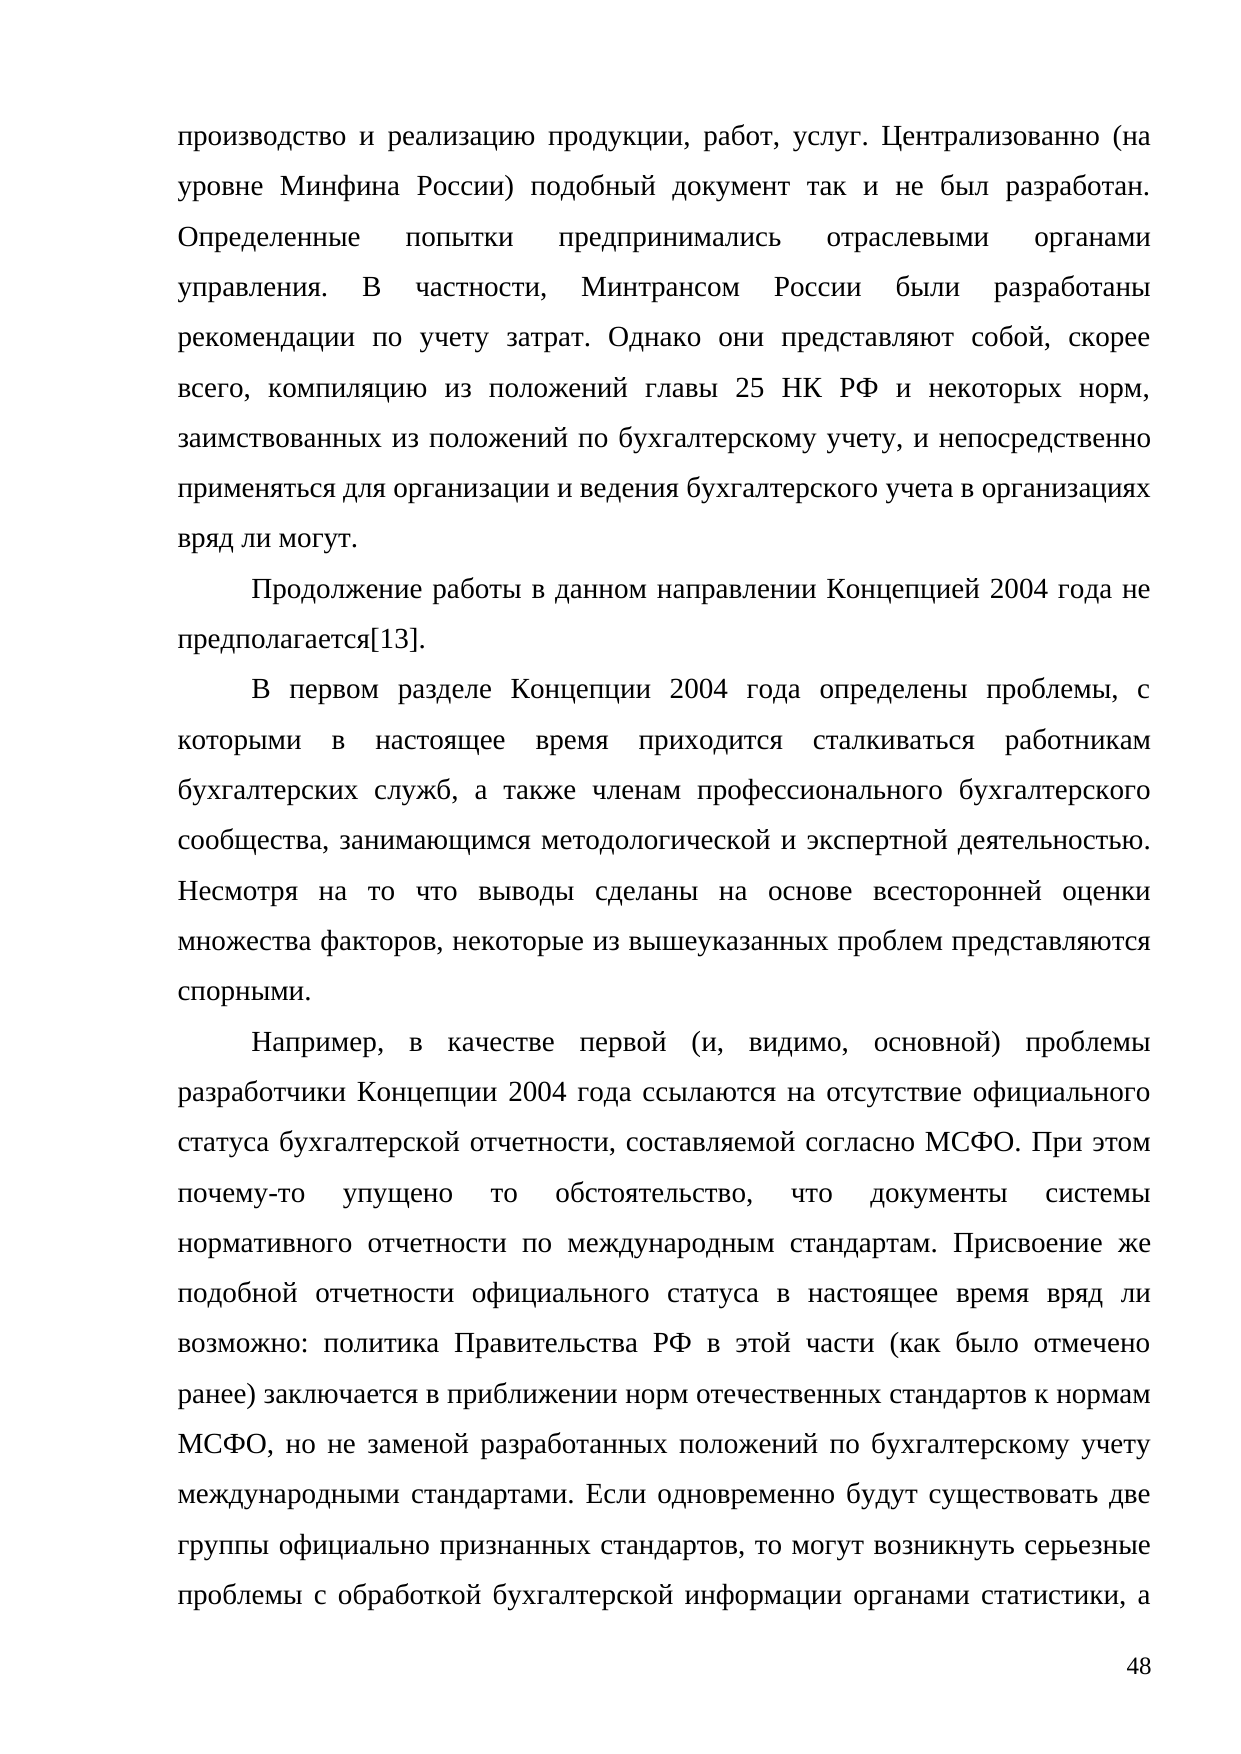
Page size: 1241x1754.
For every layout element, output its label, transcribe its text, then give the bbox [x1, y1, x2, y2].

text Продолжение работы в данном направлении Концепцией 2004 года не предполагается[13]. [177, 571, 1152, 655]
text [177, 1024, 1152, 1611]
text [177, 118, 1152, 554]
text В первом разделе Концепции 2004 года определены проблемы, с которыми в настоящее время приходится сталкиваться работникам бухгалтерских служб, а также членам профессионального бухгалтерского сообщества, занимающимся методологической и экспертной деятельностью. Несмотря на то что выводы сделаны на основе всесторонней оценки множества факторов, некоторые из вышеуказанных проблем представляются спорными. [177, 672, 1152, 1007]
